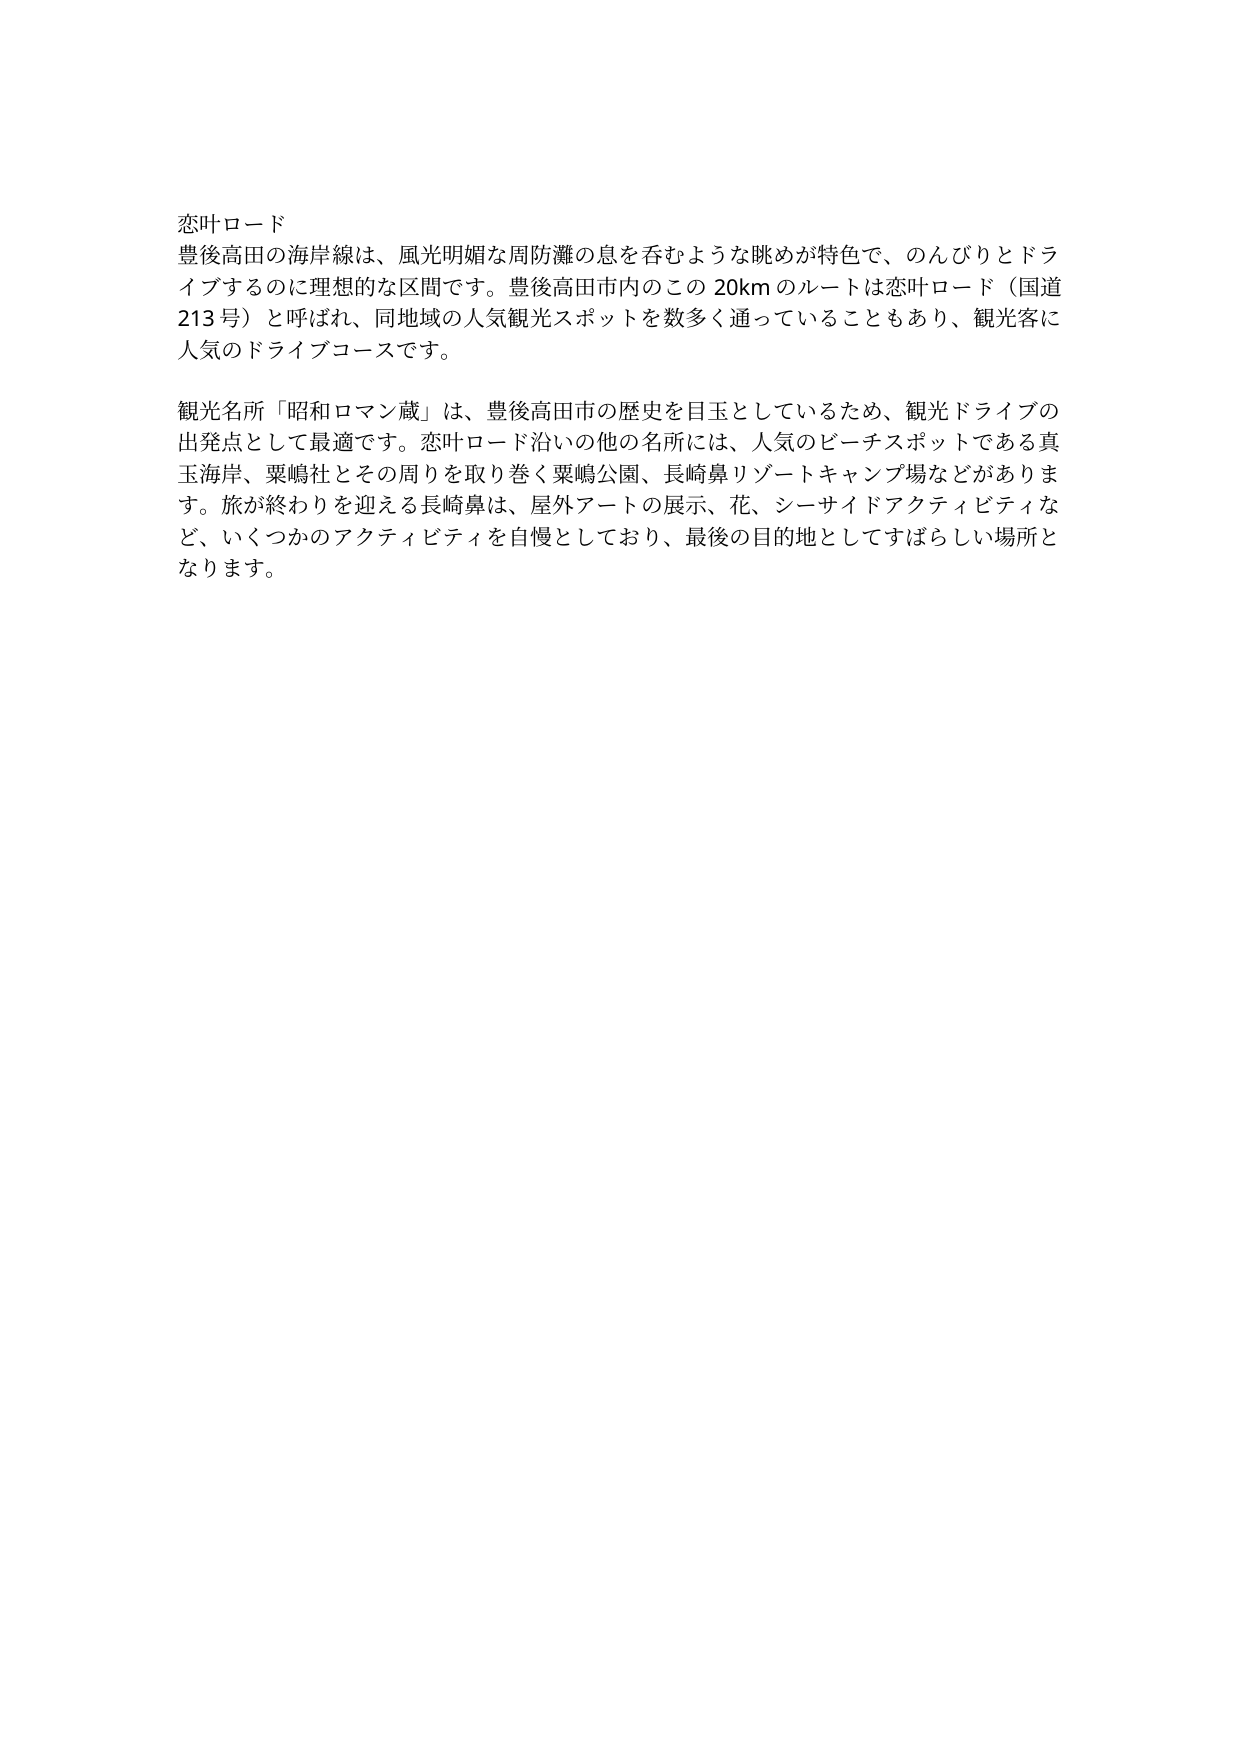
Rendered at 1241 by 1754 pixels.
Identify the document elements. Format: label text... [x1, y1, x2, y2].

text 観光名所「昭和ロマン蔵」は、豊後高田市の歴史を目玉としているため、観光ドライブの出発点として最適です。恋叶ロード沿いの他の名所には、人気のビーチスポットである真玉海岸、粟嶋社とその周りを取り巻く粟嶋公園、長崎鼻リゾートキャンプ場などがあります。旅が終わりを迎える長崎鼻は、屋外アートの展示、花、シーサイドアクティビティなど、いくつかのアクティビティを自慢としており、最後の目的地としてすばらしい場所となります。 [177, 394, 1063, 583]
text 豊後高田の海岸線は、風光明媚な周防灘の息を呑むような眺めが特色で、のんびりとドライブするのに理想的な区間です。豊後高田市内のこの20kmのルートは恋叶ロード（国道213号）と呼ばれ、同地域の人気観光スポットを数多く通っていることもあり、観光客に人気のドライブコースです。 [177, 238, 1063, 364]
text 恋叶ロード [177, 207, 1063, 238]
